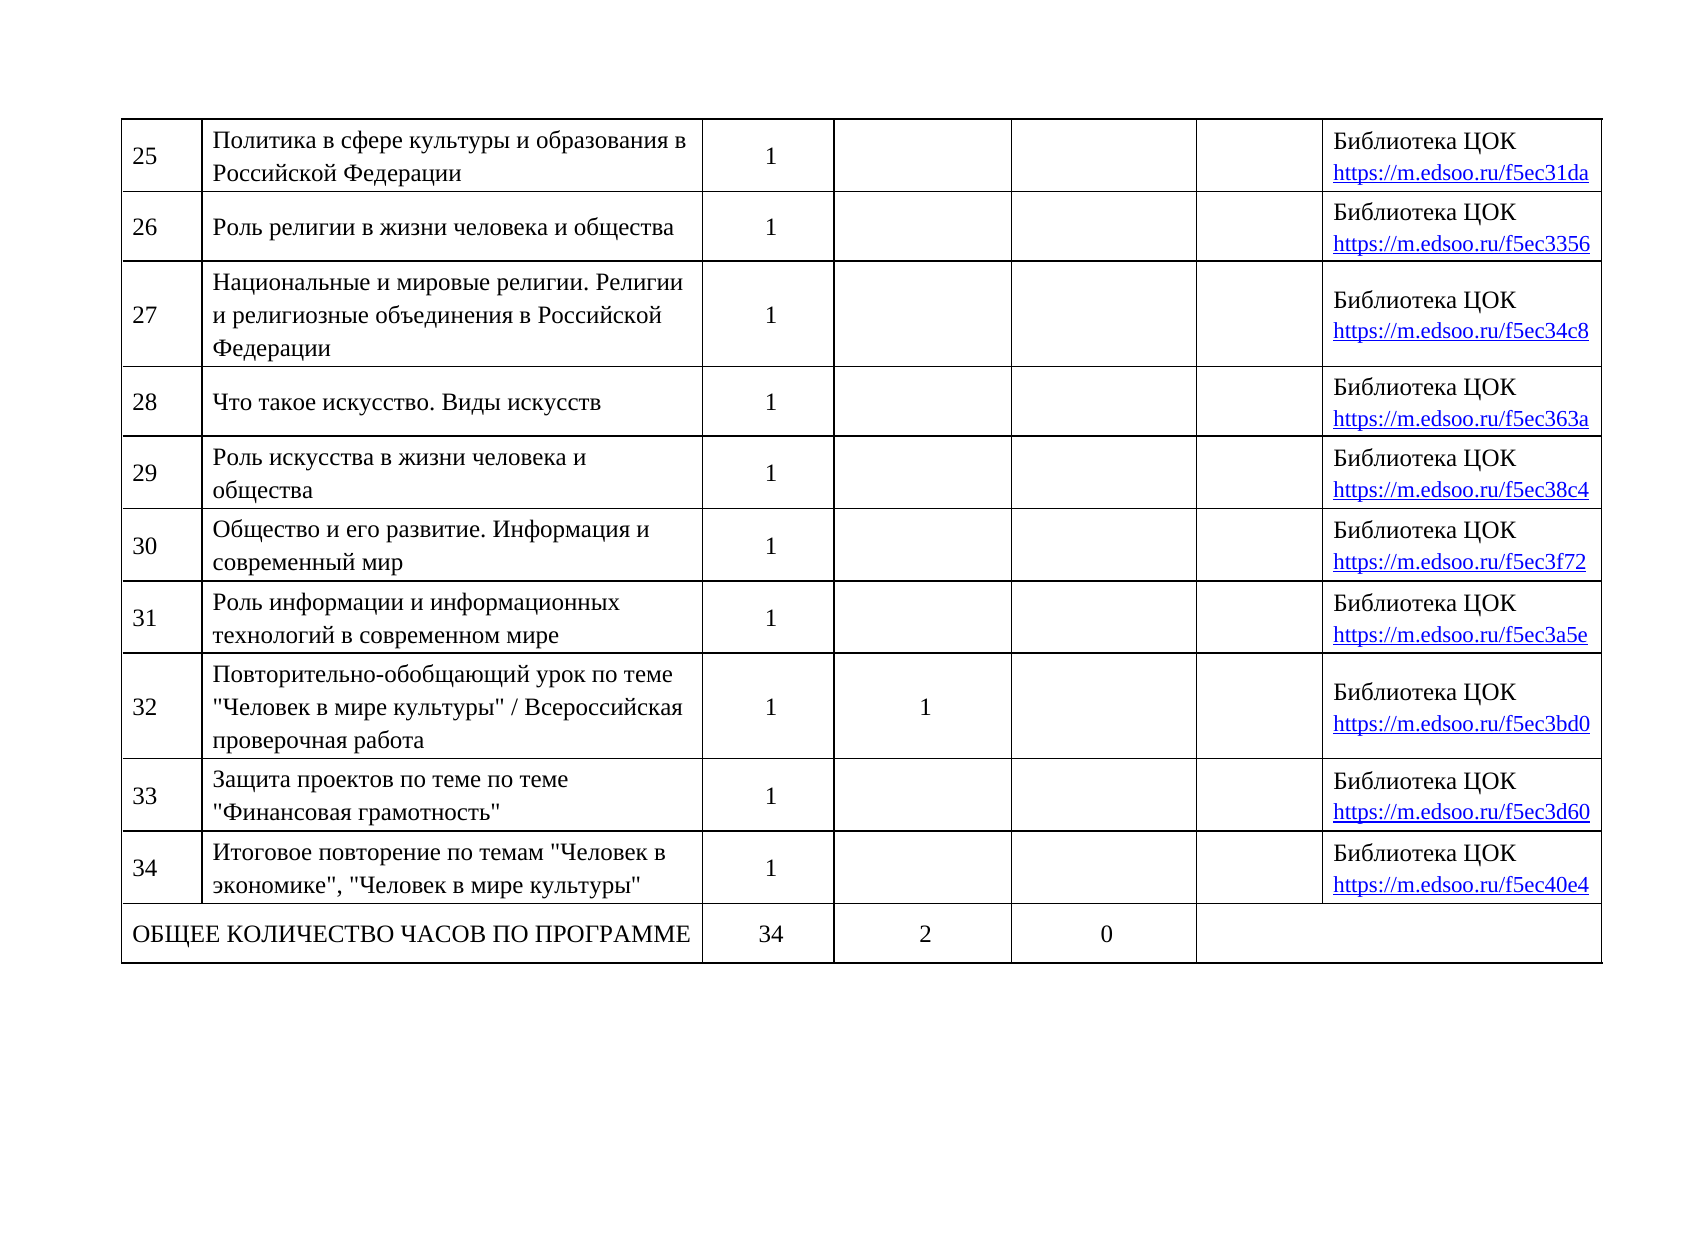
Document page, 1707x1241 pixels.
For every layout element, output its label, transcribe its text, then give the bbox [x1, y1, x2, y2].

table_cell [1197, 832, 1322, 902]
table_cell 0 [1012, 904, 1196, 962]
table_cell Защита проектов по теме по теме "Финансовая грамотность" [203, 759, 702, 830]
table_cell [835, 509, 1011, 580]
table_cell [835, 120, 1011, 191]
table_cell [1012, 582, 1196, 652]
table_cell [1197, 367, 1322, 435]
table_cell Итоговое повторение по темам "Человек в экономике", "Человек в мире культуры" [203, 832, 702, 902]
table_cell [835, 582, 1011, 652]
table_cell [1012, 192, 1196, 260]
table_cell 33 [122, 759, 201, 830]
table_cell Библиотека ЦОК https://m.edsoo.ru/f5ec3bd0 [1323, 654, 1601, 758]
table_cell [835, 759, 1011, 830]
table_cell [1012, 509, 1196, 580]
table_cell Роль информации и информационных технологий в современном мире [203, 582, 702, 652]
table_cell 1 [703, 437, 833, 507]
table_cell [835, 262, 1011, 366]
table_cell Библиотека ЦОК https://m.edsoo.ru/f5ec3f72 [1323, 509, 1601, 580]
table_cell [1012, 759, 1196, 830]
table_cell 1 [703, 654, 833, 758]
table_cell Что такое искусство. Виды искусств [203, 367, 702, 435]
table_cell 1 [835, 654, 1011, 758]
table_cell 1 [703, 509, 833, 580]
table_cell ОБЩЕЕ КОЛИЧЕСТВО ЧАСОВ ПО ПРОГРАММЕ [122, 904, 702, 962]
table_cell [1012, 832, 1196, 902]
table_cell Повторительно-обобщающий урок по теме "Человек в мире культуры" / Всероссийская проверочная работа [203, 654, 702, 758]
table_cell Библиотека ЦОК https://m.edsoo.ru/f5ec40e4 [1323, 832, 1601, 902]
table_cell [1012, 120, 1196, 191]
table_cell 1 [703, 262, 833, 366]
table_cell [1012, 262, 1196, 366]
table_cell [1197, 192, 1322, 260]
table_cell [1012, 367, 1196, 435]
table_cell Библиотека ЦОК https://m.edsoo.ru/f5ec38c4 [1323, 437, 1601, 507]
table_cell 27 [122, 261, 201, 366]
table_cell [835, 437, 1011, 507]
table_cell Библиотека ЦОК https://m.edsoo.ru/f5ec3356 [1323, 192, 1601, 260]
table_cell Общество и его развитие. Информация и современный мир [203, 509, 702, 580]
table_cell 28 [122, 367, 201, 435]
table_cell [835, 832, 1011, 902]
table_cell [1197, 904, 1601, 962]
table_cell [835, 192, 1011, 260]
table_cell 31 [122, 581, 201, 652]
table_cell Роль искусства в жизни человека и общества [203, 437, 702, 507]
table_cell 1 [703, 759, 833, 830]
table_cell 29 [122, 436, 201, 507]
table_cell 25 [122, 120, 201, 191]
table_cell [1197, 262, 1322, 366]
table_cell [1197, 759, 1322, 830]
table_cell [1197, 509, 1322, 580]
table_cell [1012, 437, 1196, 507]
table_cell 1 [703, 832, 833, 902]
table_cell Библиотека ЦОК https://m.edsoo.ru/f5ec3d60 [1323, 759, 1601, 830]
table_cell Политика в сфере культуры и образования в Российской Федерации [203, 120, 702, 191]
table_cell [1197, 582, 1322, 652]
table_cell 1 [703, 582, 833, 652]
table_cell Библиотека ЦОК https://m.edsoo.ru/f5ec363a [1323, 367, 1601, 435]
table_cell [1197, 120, 1322, 191]
table_cell Библиотека ЦОК https://m.edsoo.ru/f5ec31da [1323, 120, 1601, 191]
table_cell 30 [122, 509, 201, 580]
table_cell [1197, 437, 1322, 507]
table_cell 2 [835, 904, 1011, 962]
table_cell Библиотека ЦОК https://m.edsoo.ru/f5ec34c8 [1323, 262, 1601, 366]
table_cell 34 [122, 831, 201, 902]
table_cell 1 [703, 367, 833, 435]
table_cell 26 [122, 192, 201, 260]
table_cell [1197, 654, 1322, 758]
table_cell [1012, 654, 1196, 758]
table_cell Библиотека ЦОК https://m.edsoo.ru/f5ec3a5e [1323, 582, 1601, 652]
table_cell 32 [122, 653, 201, 758]
table_cell Роль религии в жизни человека и общества [203, 192, 702, 260]
table_cell 34 [703, 904, 833, 962]
table_cell 1 [703, 120, 833, 191]
table_cell 1 [703, 192, 833, 260]
table_cell [835, 367, 1011, 435]
table_cell Национальные и мировые религии. Религии и религиозные объединения в Российской Федерации [203, 262, 702, 366]
